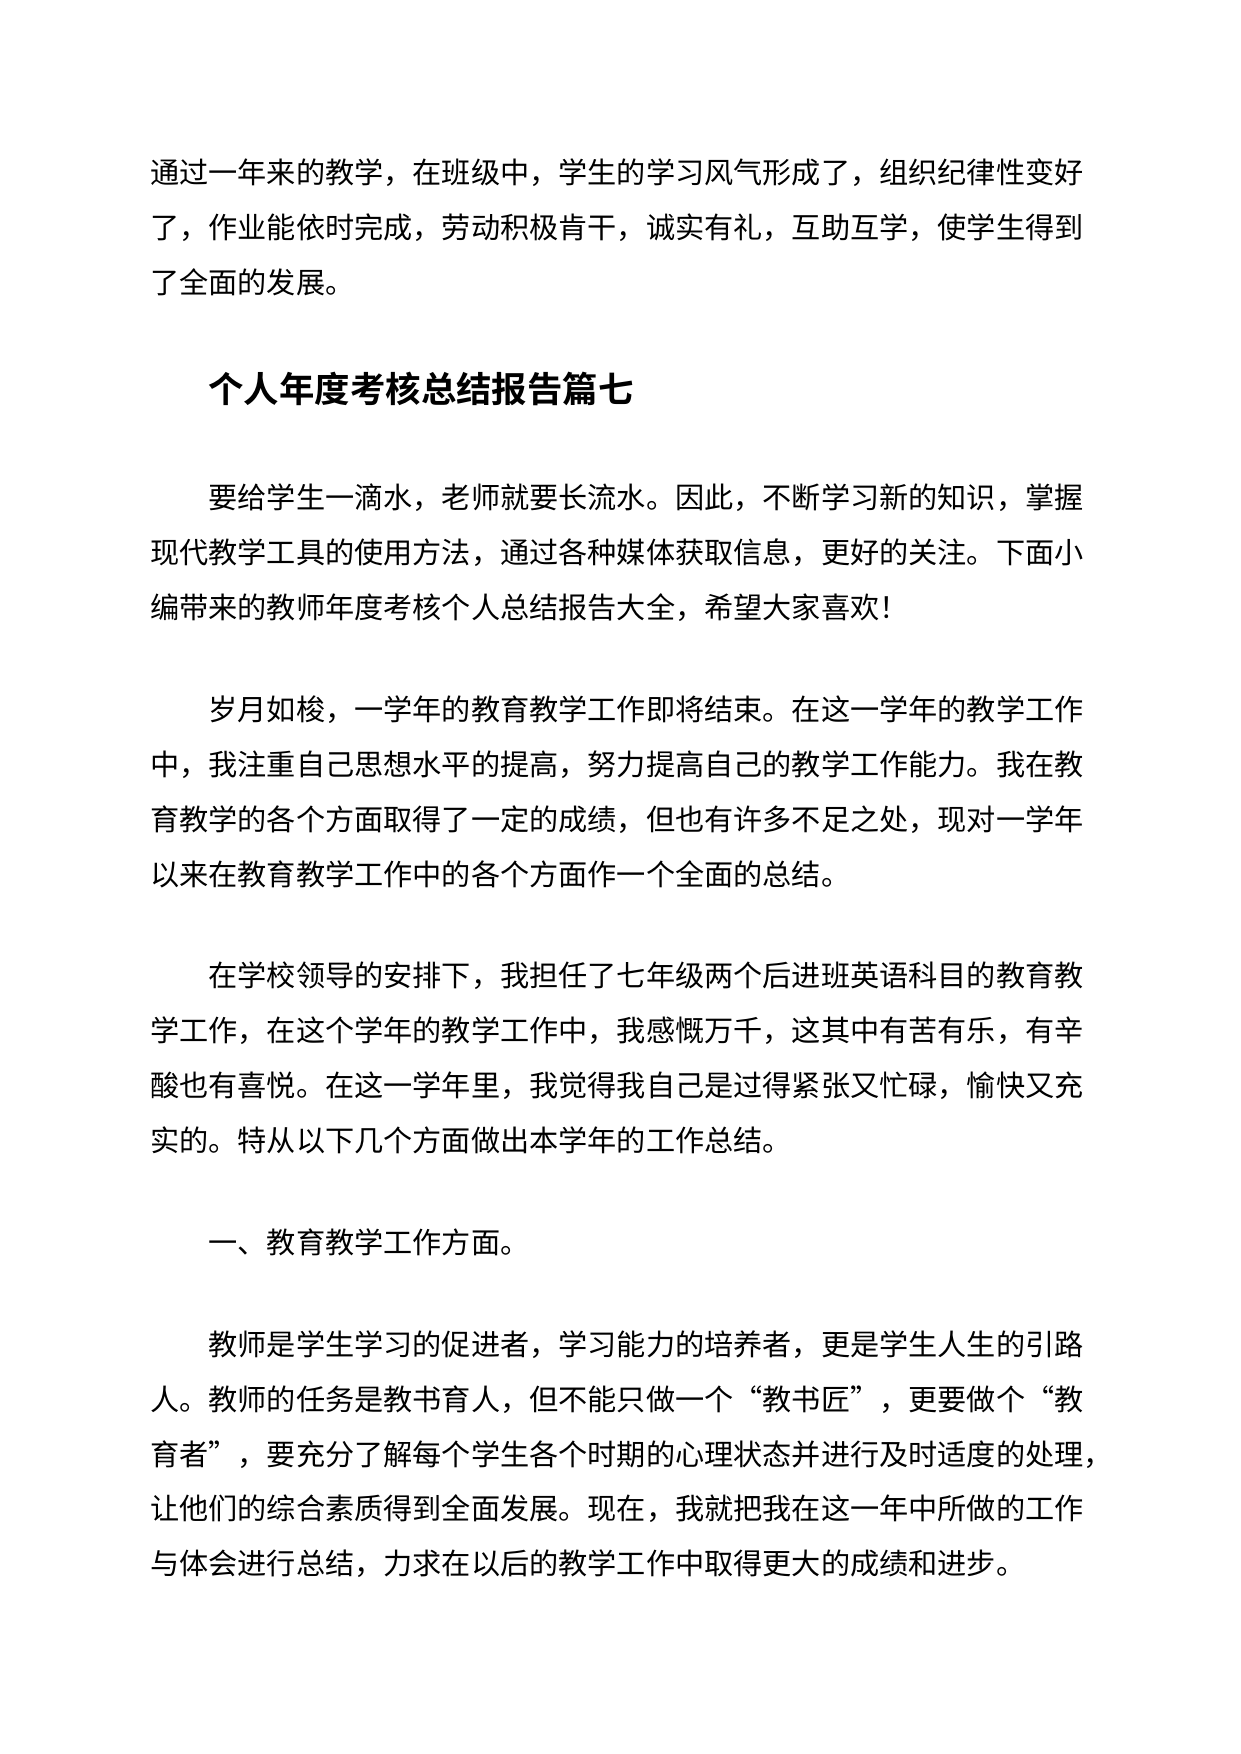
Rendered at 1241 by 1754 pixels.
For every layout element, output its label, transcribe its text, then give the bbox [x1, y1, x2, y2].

text 岁月如梭，一学年的教育教学工作即将结束。在这一学年的教学工作中，我注重自己思想水平的提高，努力提高自己的教学工作能力。我在教育教学的各个方面取得了一定的成绩，但也有许多不足之处，现对一学年以来在教育教学工作中的各个方面作一个全面的总结。 [150, 687, 1090, 893]
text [150, 150, 1090, 302]
text 要给学生一滴水，老师就要长流水。因此，不断学习新的知识，掌握现代教学工具的使用方法，通过各种媒体获取信息，更好的关注。下面小编带来的教师年度考核个人总结报告大全，希望大家喜欢！ [150, 475, 1090, 627]
text 在学校领导的安排下，我担任了七年级两个后进班英语科目的教育教学工作，在这个学年的教学工作中，我感慨万千，这其中有苦有乐，有辛酸也有喜悦。在这一学年里，我觉得我自己是过得紧张又忙碌，愉快又充实的。特从以下几个方面做出本学年的工作总结。 [150, 953, 1090, 1160]
text 教师是学生学习的促进者，学习能力的培养者，更是学生人生的引路人。教师的任务是教书育人，但不能只做一个“教书匠”，更要做个“教育者”，要充分了解每个学生各个时期的心理状态并进行及时适度的处理，让他们的综合素质得到全面发展。现在，我就把我在这一年中所做的工作与体会进行总结，力求在以后的教学工作中取得更大的成绩和进步。 [150, 1321, 1090, 1583]
text 一、教育教学工作方面。 [150, 1219, 1090, 1262]
text 个人年度考核总结报告篇七 [150, 362, 1090, 413]
